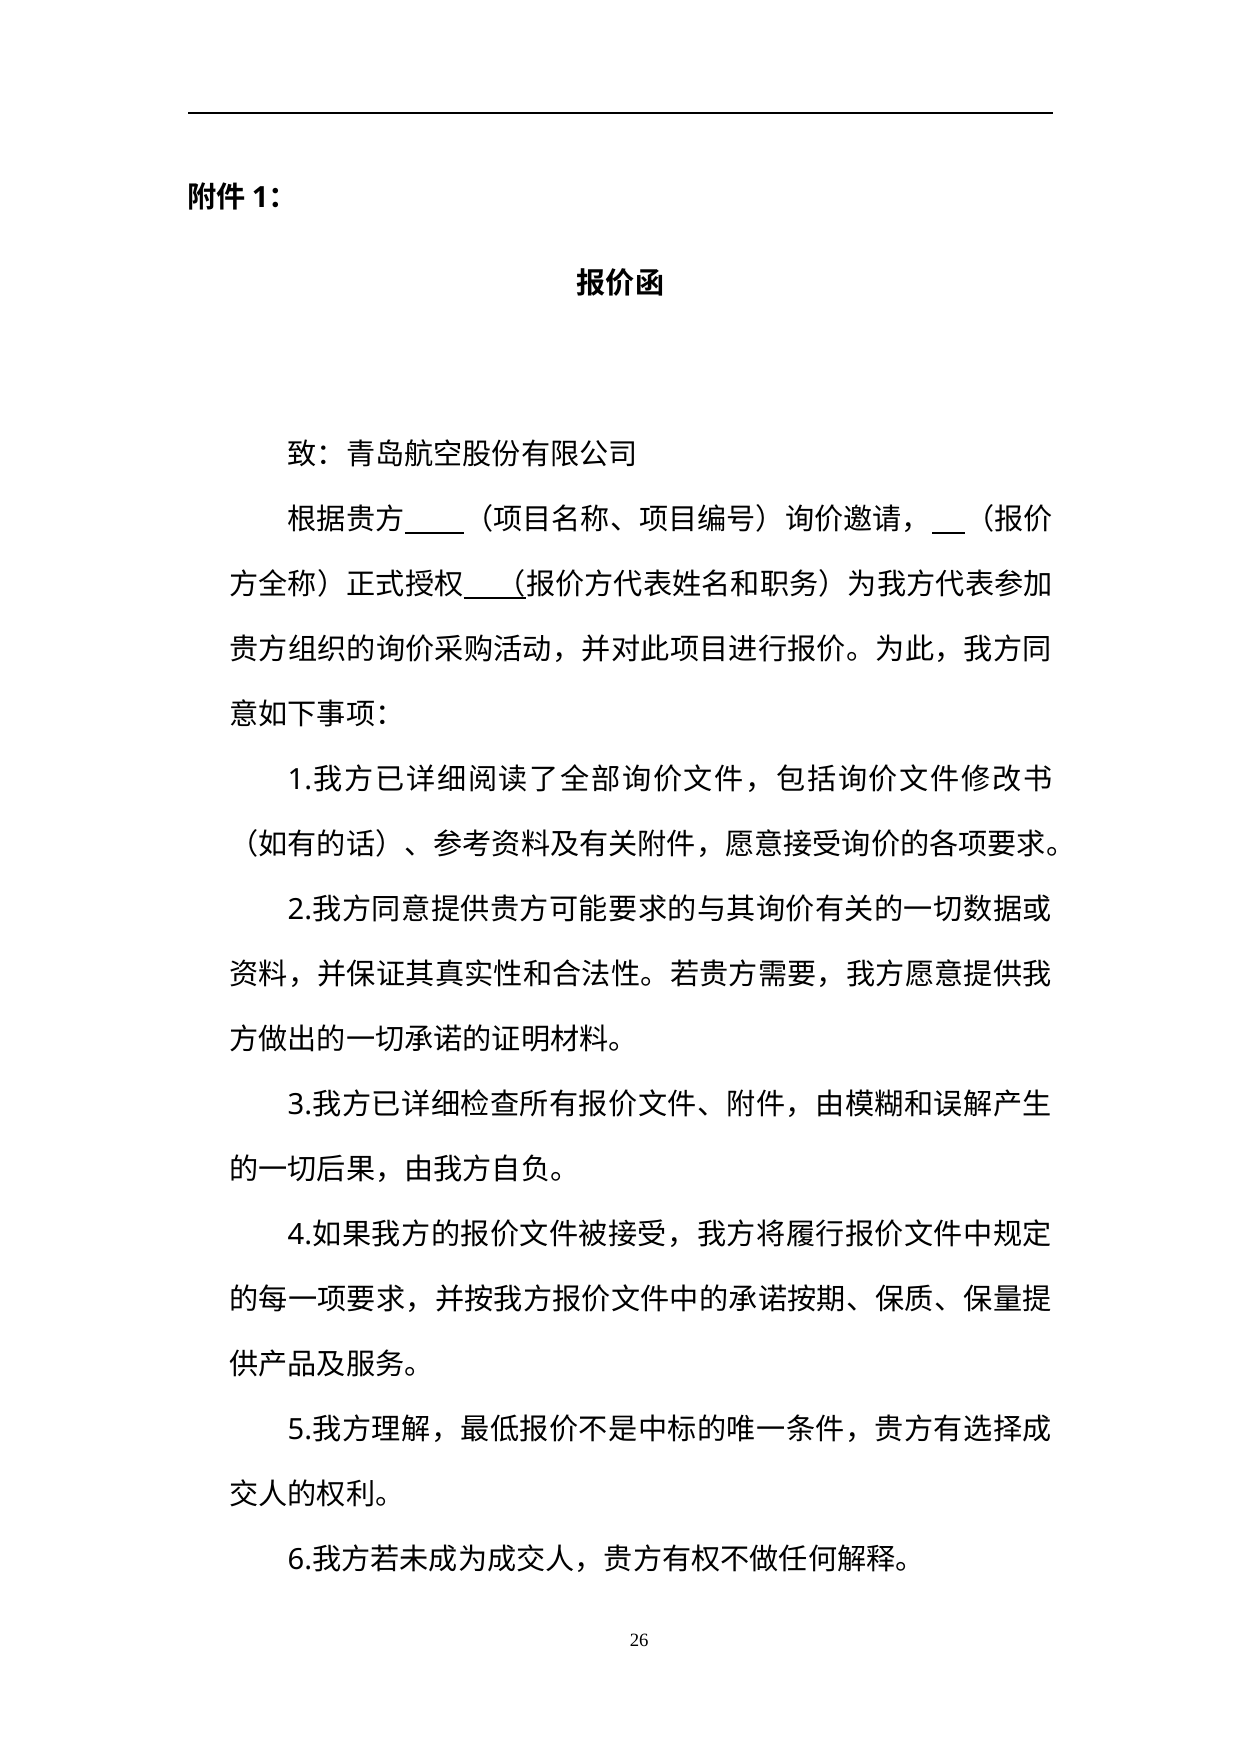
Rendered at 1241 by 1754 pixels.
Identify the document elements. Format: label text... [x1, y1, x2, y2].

text 5.我方理解，最低报价不是中标的唯一条件，贵方有选择成交人的权利。 [229, 1394, 1053, 1524]
text 6.我方若未成为成交人，贵方有权不做任何解释。 [229, 1524, 1053, 1589]
text 致：青岛航空股份有限公司 [229, 419, 1053, 484]
text 1.我方已详细阅读了全部询价文件，包括询价文件修改书（如有的话）、参考资料及有关附件，愿意接受询价的各项要求。 [229, 744, 1053, 874]
text 3.我方已详细检查所有报价文件、附件，由模糊和误解产生的一切后果，由我方自负。 [229, 1069, 1053, 1199]
text 2.我方同意提供贵方可能要求的与其询价有关的一切数据或资料，并保证其真实性和合法性。若贵方需要，我方愿意提供我方做出的一切承诺的证明材料。 [229, 874, 1053, 1069]
text 根据贵方 （项目名称、项目编号）询价邀请， （报价方全称）正式授权 （报价方代表姓名和职务）为我方代表参加贵方组织的询价采购活动，并对此项目进行报价。为此，我方同意如下事项： [229, 484, 1053, 744]
text 附件1： [187, 162, 1053, 227]
text 报价函 [187, 248, 1053, 313]
text 4.如果我方的报价文件被接受，我方将履行报价文件中规定的每一项要求，并按我方报价文件中的承诺按期、保质、保量提供产品及服务。 [229, 1199, 1053, 1394]
